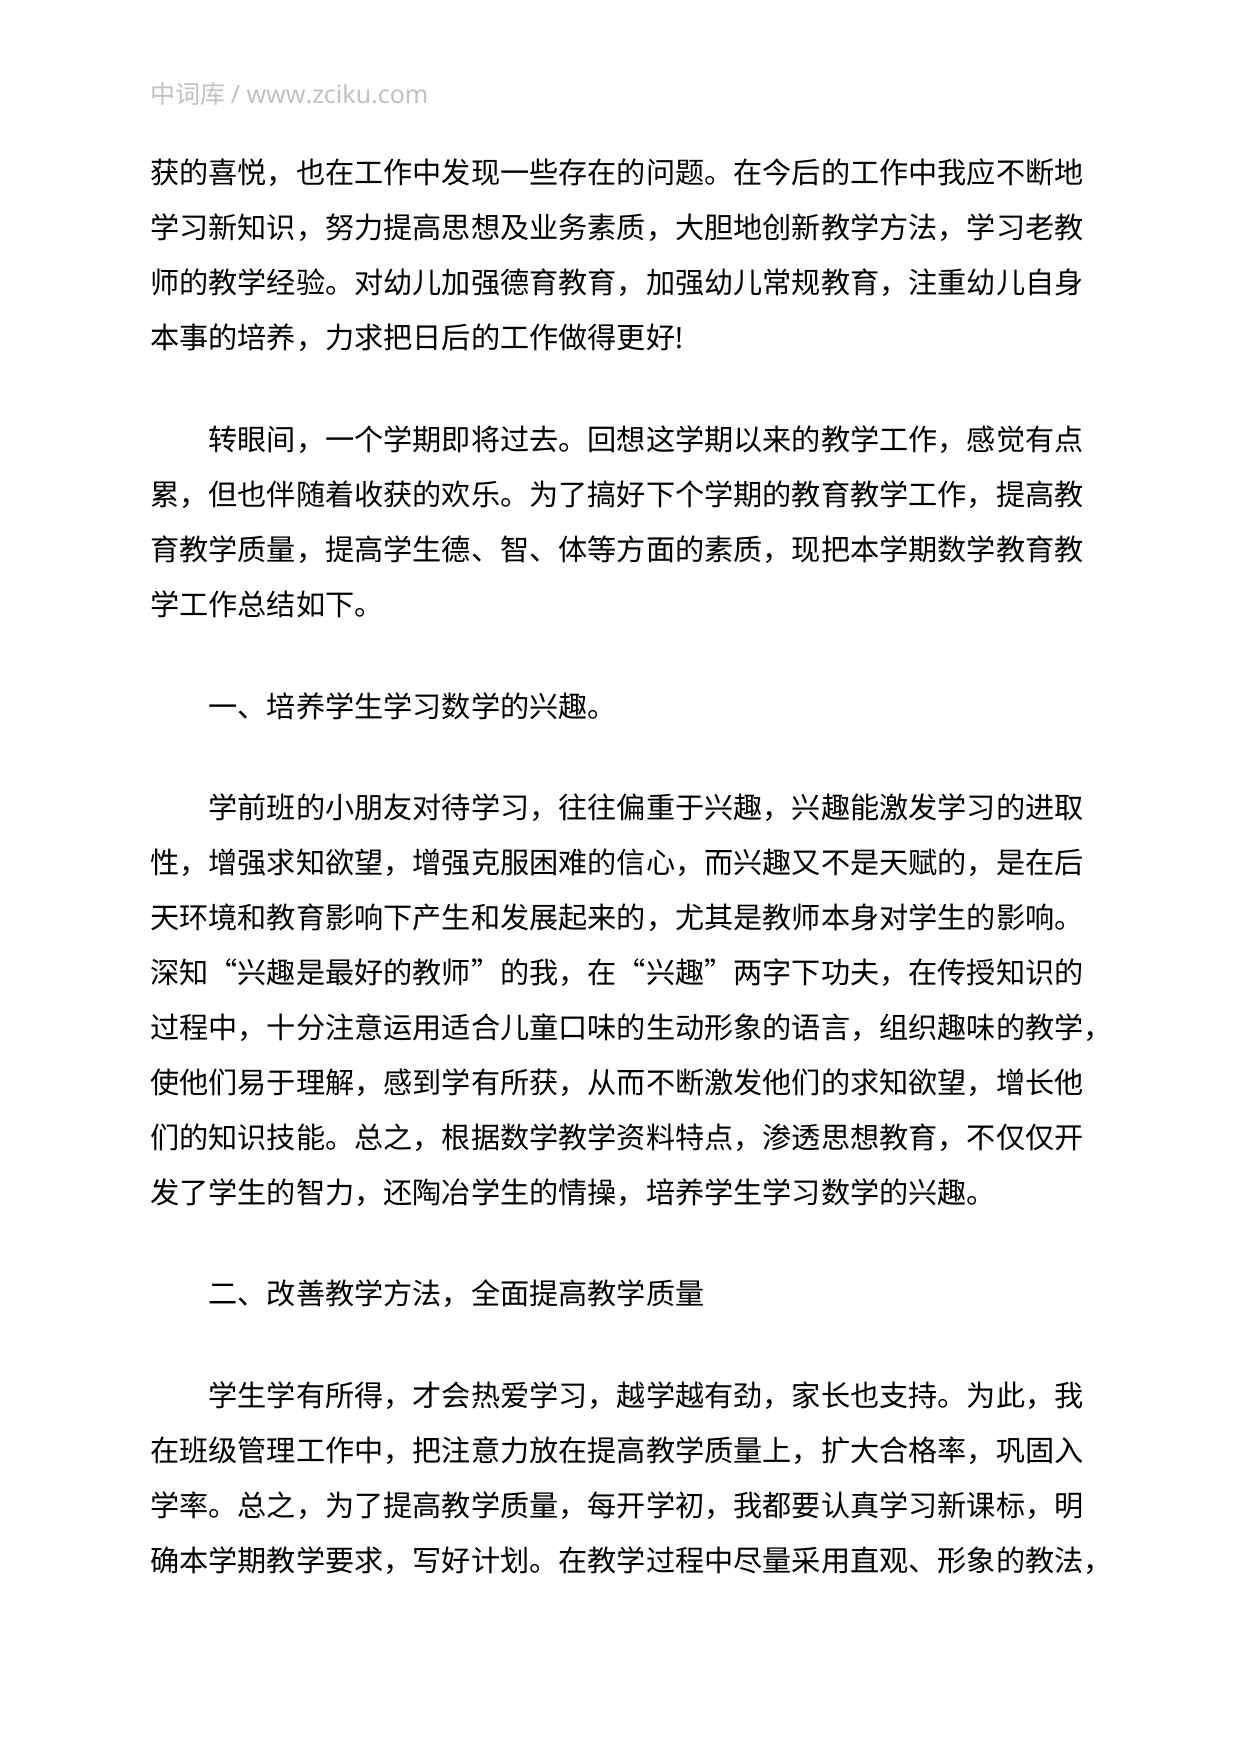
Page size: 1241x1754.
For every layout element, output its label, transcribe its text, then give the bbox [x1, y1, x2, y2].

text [150, 150, 1090, 357]
text 二、改善教学方法，全面提高教学质量 [150, 1271, 1090, 1313]
text 一、培养学生学习数学的兴趣。 [150, 683, 1090, 725]
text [150, 1373, 1090, 1580]
text 转眼间，一个学期即将过去。回想这学期以来的教学工作，感觉有点累，但也伴随着收获的欢乐。为了搞好下个学期的教育教学工作，提高教育教学质量，提高学生德、智、体等方面的素质，现把本学期数学教育教学工作总结如下。 [150, 417, 1090, 624]
text 学前班的小朋友对待学习，往往偏重于兴趣，兴趣能激发学习的进取性，增强求知欲望，增强克服困难的信心，而兴趣又不是天赋的，是在后天环境和教育影响下产生和发展起来的，尤其是教师本身对学生的影响。深知“兴趣是最好的教师”的我，在“兴趣”两字下功夫，在传授知识的过程中，十分注意运用适合儿童口味的生动形象的语言，组织趣味的教学，使他们易于理解，感到学有所获，从而不断激发他们的求知欲望，增长他们的知识技能。总之，根据数学教学资料特点，渗透思想教育，不仅仅开发了学生的智力，还陶冶学生的情操，培养学生学习数学的兴趣。 [150, 785, 1090, 1211]
